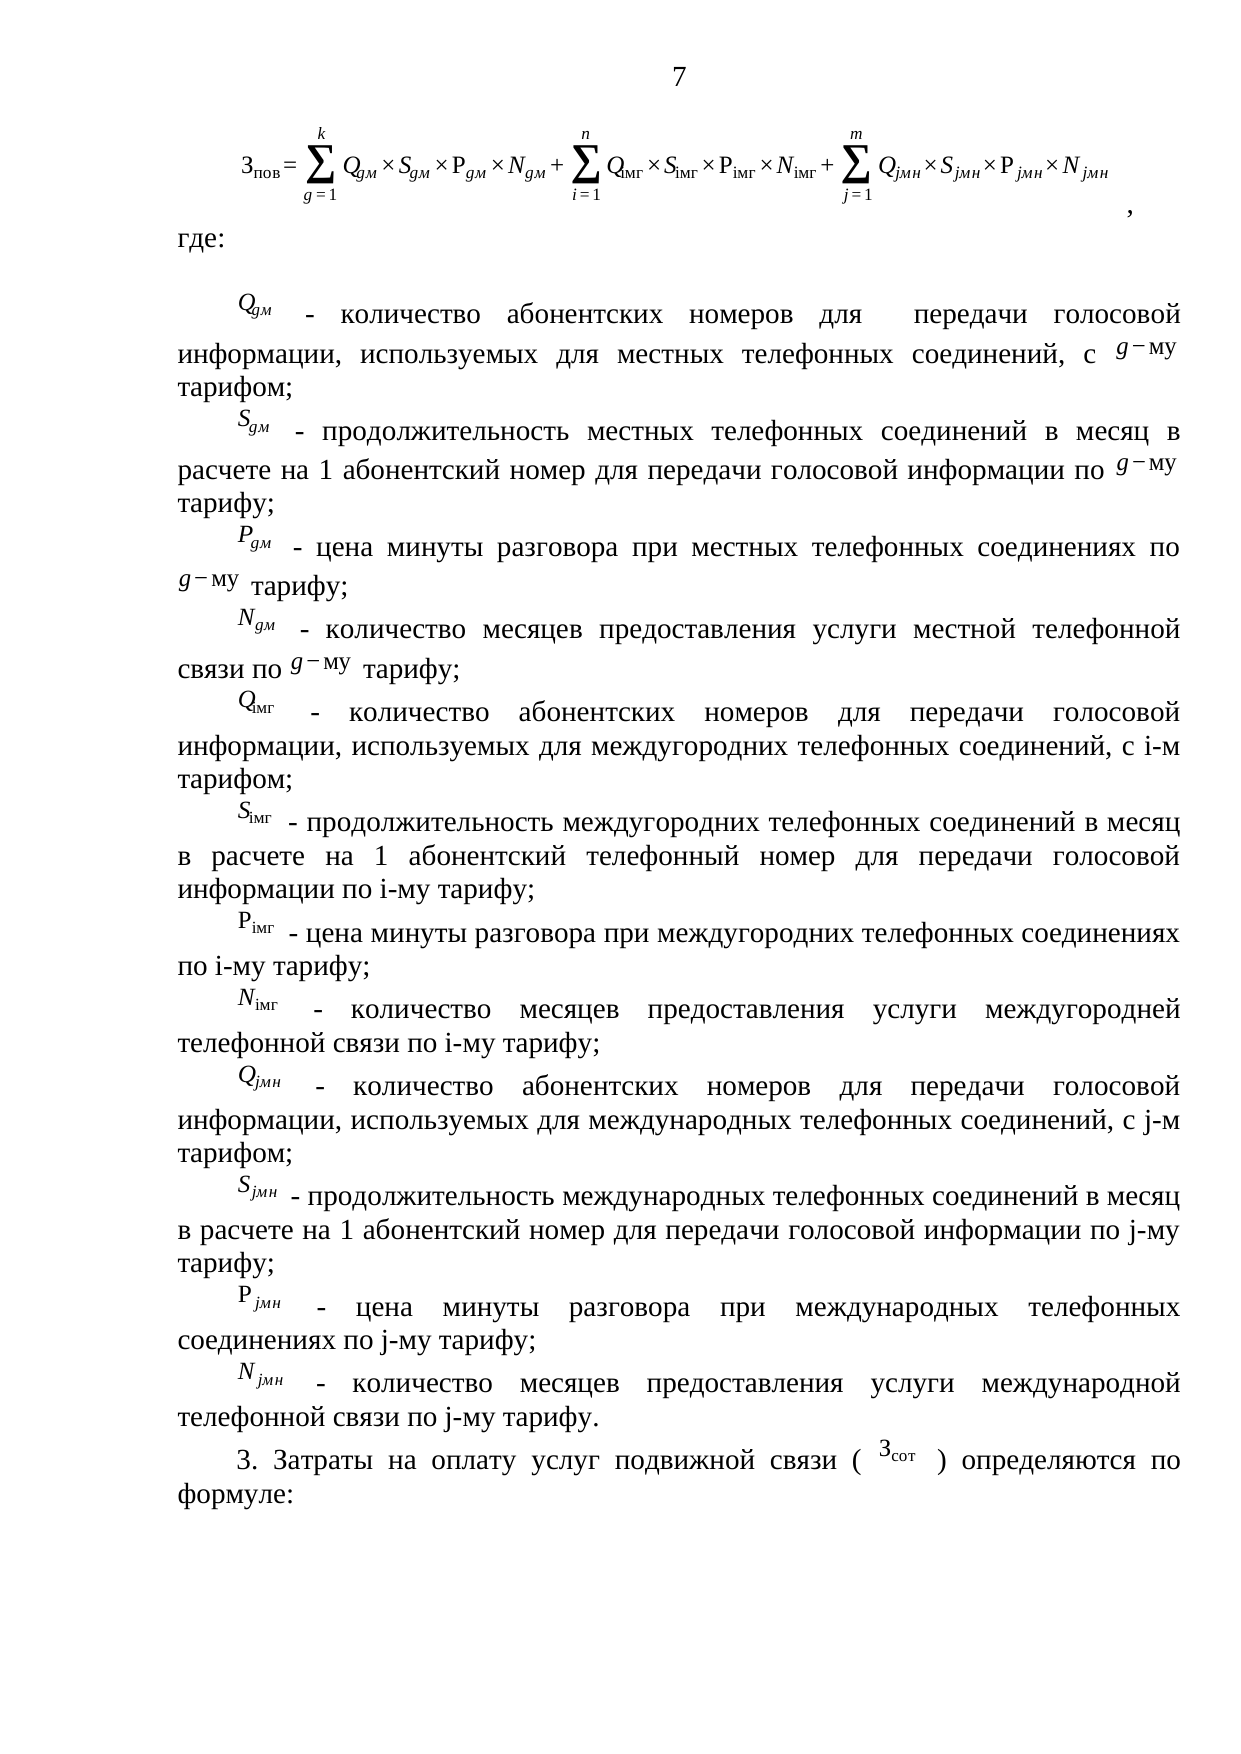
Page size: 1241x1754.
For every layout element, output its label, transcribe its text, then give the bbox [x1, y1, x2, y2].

text - цена минуты разговора при местных телефонных соединениях по тарифу; [177, 519, 1181, 602]
text - количество абонентских номеров для передачи голосовой информации, используемых для международных телефонных соединений, с j-м тарифом; [177, 1058, 1181, 1169]
text - цена минуты разговора при междугородних телефонных соединениях по i-му тарифу; [177, 905, 1181, 982]
text , где: [177, 118, 1181, 253]
text - продолжительность междугородних телефонных соединений в месяц в расчете на 1 абонентский телефонный номер для передачи голосовой информации по i-му тарифу; [177, 795, 1181, 905]
text - количество абонентских номеров для передачи голосовой информации, используемых для междугородних телефонных соединений, с i-м тарифом; [177, 684, 1181, 795]
text - количество месяцев предоставления услуги междугородней телефонной связи по i-му тарифу; [177, 982, 1181, 1058]
text - количество месяцев предоставления услуги международной телефонной связи по j-му тарифу. [177, 1356, 1181, 1433]
text 3. Затраты на оплату услуг подвижной связи ( ) определяются по формуле: [177, 1433, 1181, 1509]
text - продолжительность местных телефонных соединений в месяц в расчете на 1 абонентский номер для передачи голосовой информации по тарифу; [177, 403, 1181, 519]
text - количество абонентских номеров для передачи голосовой информации, используемых для местных телефонных соединений, с тарифом; [177, 287, 1181, 403]
text - продолжительность международных телефонных соединений в месяц в расчете на 1 абонентский номер для передачи голосовой информации по j-му тарифу; [177, 1169, 1181, 1279]
text - количество месяцев предоставления услуги местной телефонной связи по тарифу; [177, 602, 1181, 684]
text - цена минуты разговора при международных телефонных соединениях по j-му тарифу; [177, 1279, 1181, 1356]
